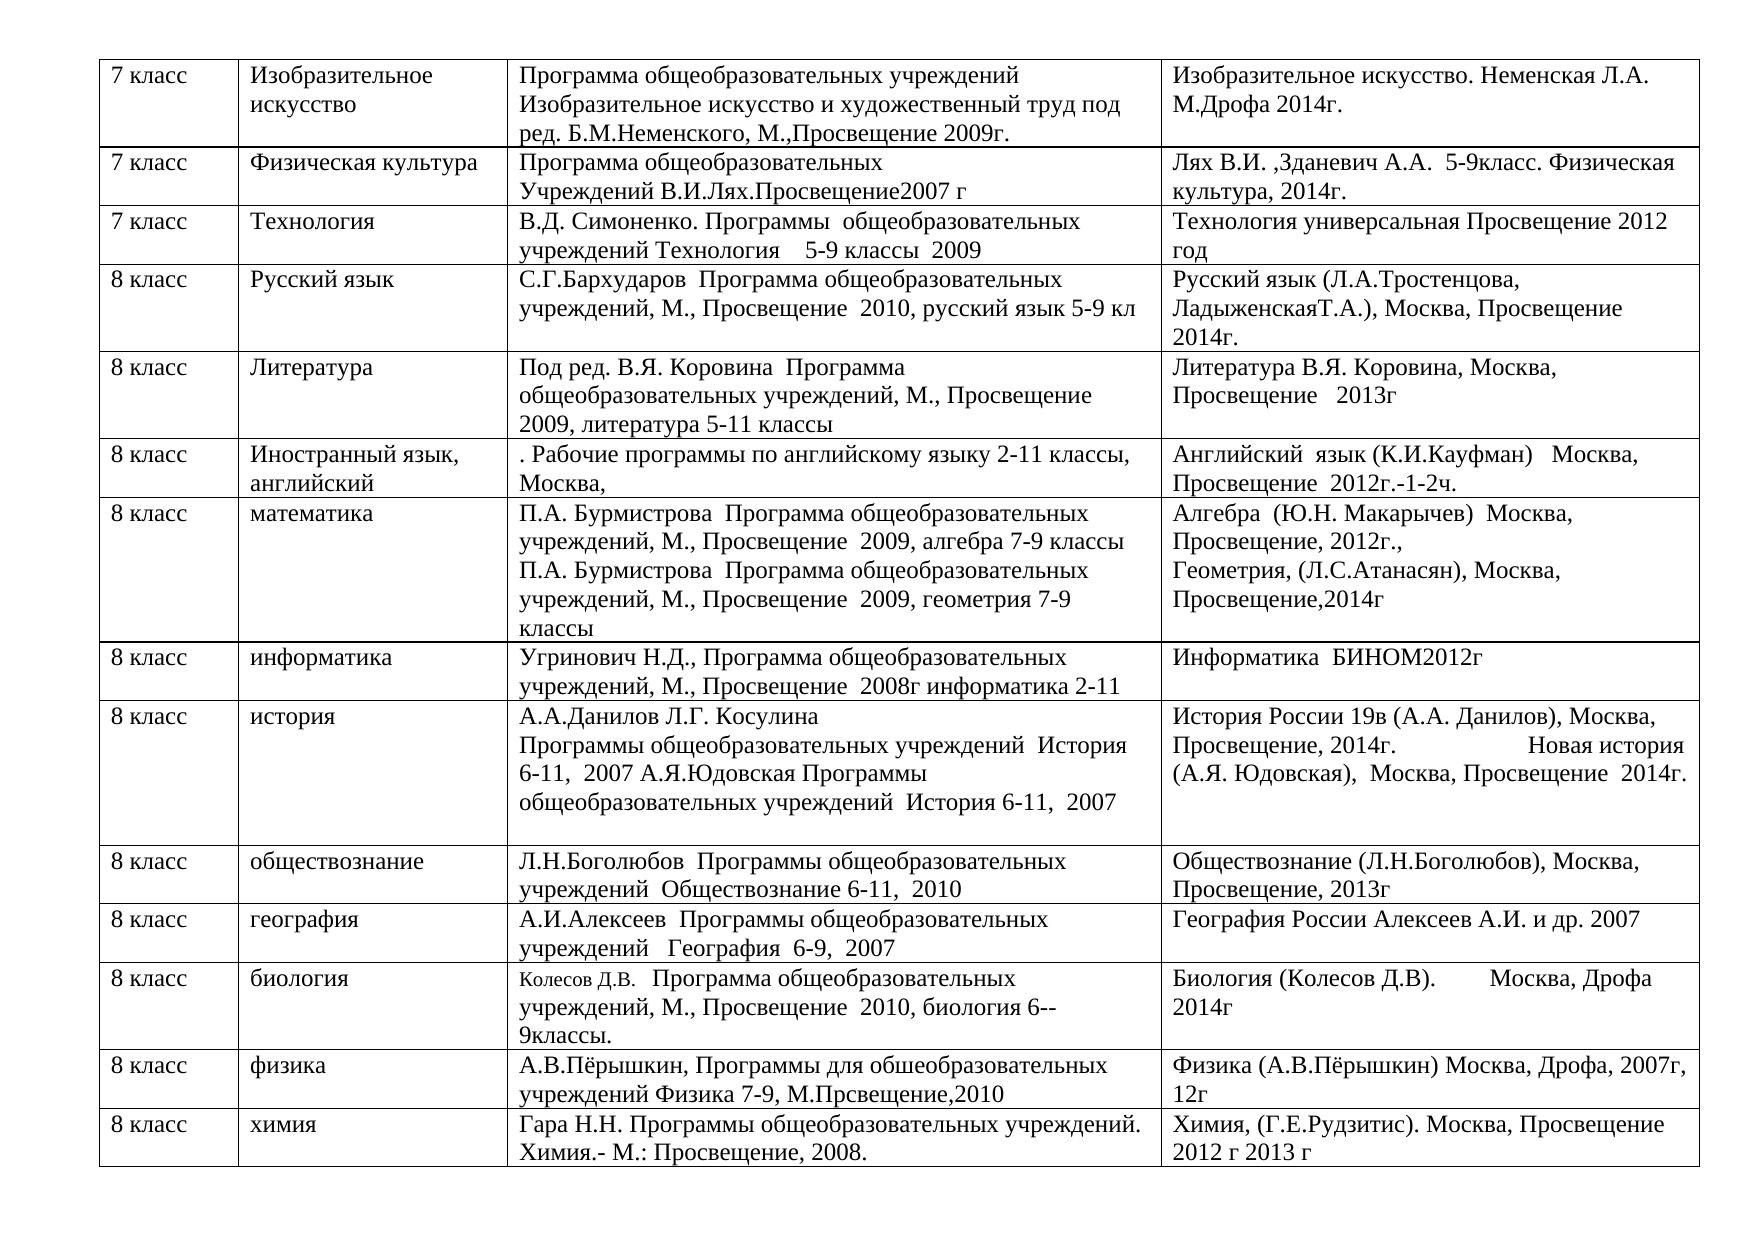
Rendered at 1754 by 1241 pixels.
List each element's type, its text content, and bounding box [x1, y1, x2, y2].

table_cell обществознание [239, 846, 507, 903]
table_cell 7 класс [100, 148, 238, 205]
table_cell С.Г.Бархударов Программа общеобразовательных учреждений, М., Просвещение 2010, русский язык 5-9 кл [508, 265, 1161, 351]
table_cell Под ред. В.Я. Коровина Программа общеобразовательных учреждений, М., Просвещение 2009, литература 5-11 классы [508, 352, 1161, 438]
table_cell 7 класс [100, 206, 238, 263]
table_cell П.А. Бурмистрова Программа общеобразовательных учреждений, М., Просвещение 2009, алгебра 7-9 классы П.А. Бурмистрова Программа общеобразовательных учреждений, М., Просвещение 2009, геометрия 7-9 классы [508, 498, 1161, 641]
table_cell 8 класс [100, 643, 238, 700]
table_cell А.В.Пёрышкин, Программы для обшеобразовательных учреждений Физика 7-.Прсвещение,2010 [508, 1050, 1161, 1108]
table_cell Л.Н.Боголюбов Программы общеобразовательных учреждений Обществознание 6-11, 2010 [508, 846, 1161, 903]
table_cell 8 класс [100, 265, 238, 351]
table_cell 8 класс [100, 1109, 238, 1166]
table_cell география [239, 904, 507, 962]
table_cell Технология универсальная Просвещение 2012 год [1162, 206, 1699, 263]
table_cell 8 класс [100, 904, 238, 962]
table_cell 8 класс [100, 352, 238, 438]
table_cell Обществознание (Л.Н.Боголюбов), Москва, Просвещение, 2013г [1162, 846, 1699, 903]
table_cell 8 класс [100, 846, 238, 903]
table_cell Информатика БИНОМ2012г [1162, 643, 1699, 700]
table_cell химия [239, 1109, 507, 1166]
table_cell История России 19в (А.А. Данилов), Москва, Просвещение, 2014г. Новая история (А.Я. Юдовская), Москва, Просвещение 2014г. [1162, 701, 1699, 845]
table_cell 8 класс [100, 701, 238, 845]
table_cell 7 класс [100, 60, 238, 146]
table_cell 8 класс [100, 498, 238, 641]
table_cell Русский язык [239, 265, 507, 351]
table_cell Биология (Колесов Д.В). Москва, Дрофа 2014г [1162, 963, 1699, 1049]
table_cell 8 класс [100, 963, 238, 1049]
table_cell Программа общеобразовательных учреждений Изобразительное искусство и художественный труд под ред. Б.М.Неменского, М.,Просвещение 2009г. [508, 60, 1161, 146]
table_cell Лях В.И. ,Зданевич А.А. 5-9класс. Физическая культура, 2014г. [1162, 148, 1699, 205]
table_cell биология [239, 963, 507, 1049]
table_cell математика [239, 498, 507, 641]
table_cell А.А.Данилов Л.Г. Косулина Программы общеобразовательных учреждений История 6-11, 2007 А.Я.Юдовская Программы общеобразовательных учреждений История 6-11, 2007 [508, 701, 1161, 845]
table_cell Литература В.Я. Коровина, Москва, Просвещение 2013г [1162, 352, 1699, 438]
table_cell информатика [239, 643, 507, 700]
table_cell Колесов Д.В. Программа общеобразовательных учреждений, М., Просвещение 2010, биология 6--9классы. [508, 963, 1161, 1049]
table_cell В.Д. Симоненко. Программы общеобразовательных учреждений Технология 5-9 классы 2009 [508, 206, 1161, 263]
table_cell Русский язык (Л.А.Тростенцова, ЛадыженскаяТ.А.), Москва, Просвещение 2014г. [1162, 265, 1699, 351]
table_cell . Рабочие программы по английскому языку 2-11 классы, Москва, [508, 439, 1161, 497]
table_cell Химия, (Г.Е.Рудзитис). Москва, Просвещение 2012 г 2013 г [1162, 1109, 1699, 1166]
table_cell А.И.Алексеев Программы общеобразовательных учреждений География 6-9, 2007 [508, 904, 1161, 962]
table_cell 8 класс [100, 1050, 238, 1108]
table_cell Изобразительное искусство [239, 60, 507, 146]
table_cell Физическая культура [239, 148, 507, 205]
table_cell Гара Н.Н. Программы общеобразовательных учреждений. Химия.- М.: Просвещение, 2008. [508, 1109, 1161, 1166]
table_cell Угринович Н.Д., Программа общеобразовательных учреждений, М., Просвещение 2008г информатика 2-11 [508, 643, 1161, 700]
table_cell Изобразительное искусство. Неменская Л.А. М.Дрофа 2014г. [1162, 60, 1699, 146]
table_cell Технология [239, 206, 507, 263]
table_cell Литература [239, 352, 507, 438]
table_cell история [239, 701, 507, 845]
table_cell Иностранный язык, английский [239, 439, 507, 497]
table_cell География России Алексеев А.И. и др. 2007 [1162, 904, 1699, 962]
table_cell Алгебра (Ю.Н. Макарычев) Москва, Просвещение, 2012г., Геометрия, (Л.С.Атанасян), Москва, Просвещение,2014г [1162, 498, 1699, 641]
table_cell физика [239, 1050, 507, 1108]
table_cell Физика (А.В.Пёрышкин) Москва, Дрофа, 2007г, 12г [1162, 1050, 1699, 1108]
table_cell 8 класс [100, 439, 238, 497]
table_cell Программа общеобразовательных Учреждений В.И.Лях.Просвещение [508, 148, 1161, 205]
table_cell Английский язык (К.И.Кауфман) Москва, Просвещение 2012г.-1-2ч. [1162, 439, 1699, 497]
